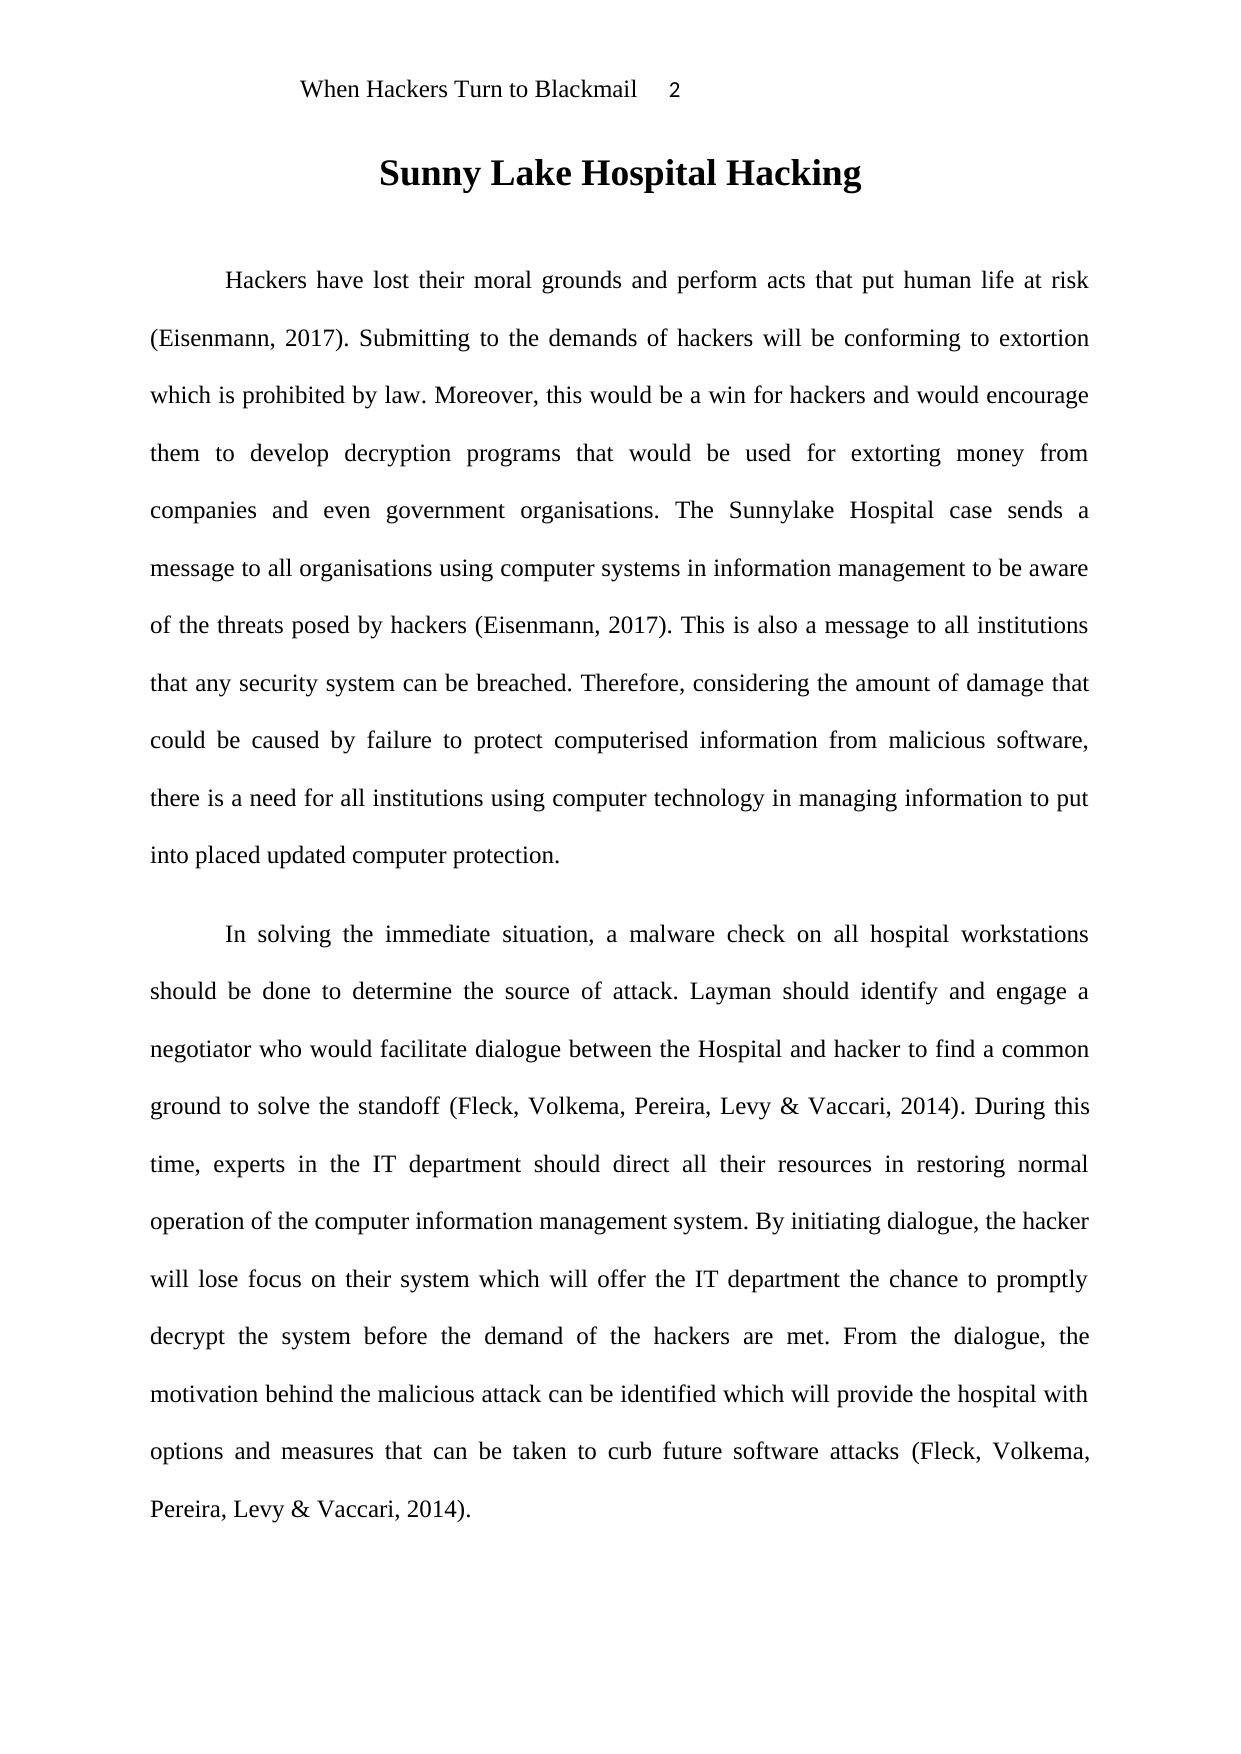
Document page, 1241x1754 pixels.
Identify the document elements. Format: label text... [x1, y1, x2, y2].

text In solving the immediate situation, a malware check on all hospital workstations should be done to determine the source of attack. Layman should identify and engage a negotiator who would facilitate dialogue between the Hospital and hacker to find a common ground to solve the standoff (Fleck, Volkema, Pereira, Levy & Vaccari, 2014). During this time, experts in the IT department should direct all their resources in restoring normal operation of the computer information management system. By initiating dialogue, the hacker will lose focus on their system which will offer the IT department the chance to promptly decrypt the system before the demand of the hackers are met. From the dialogue, the motivation behind the malicious attack can be identified which will provide the hospital with options and measures that can be taken to curb future software attacks (Fleck, Volkema, Pereira, Levy & Vaccari, 2014). [150, 919, 1090, 1522]
text Hackers have lost their moral grounds and perform acts that put human life at risk (Eisenmann, 2017). Submitting to the demands of hackers will be conforming to extortion which is prohibited by law. Moreover, this would be a win for hackers and would encourage them to develop decryption programs that would be used for extorting money from companies and even government organisations. The Sunnylake Hospital case sends a message to all organisations using computer systems in information management to be aware of the threats posed by hackers (Eisenmann, 2017). This is also a message to all institutions that any security system can be breached. Therefore, considering the amount of damage that could be caused by failure to protect computerised information from malicious software, there is a need for all institutions using computer technology in managing information to put into placed updated computer protection. [150, 265, 1090, 869]
subtitle Sunny Lake Hospital Hacking [150, 150, 1090, 193]
